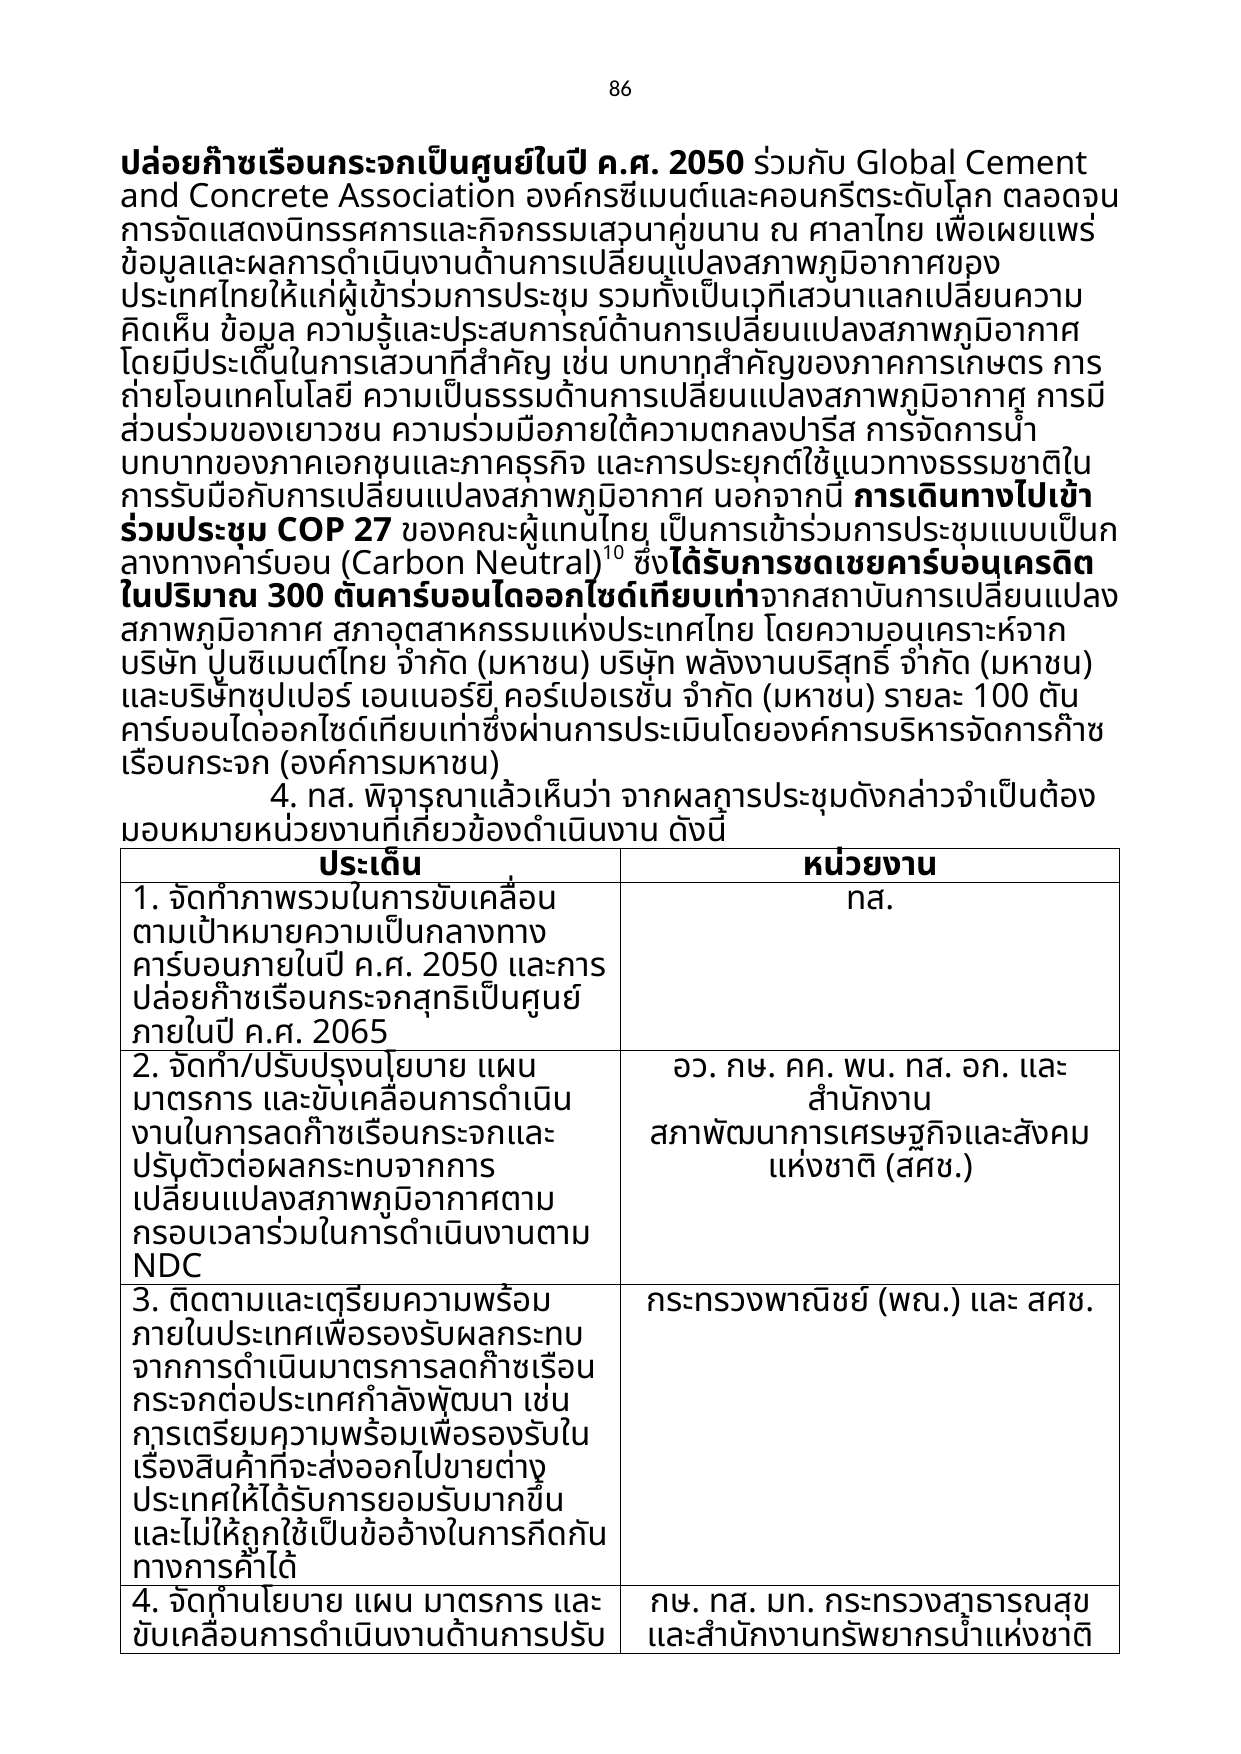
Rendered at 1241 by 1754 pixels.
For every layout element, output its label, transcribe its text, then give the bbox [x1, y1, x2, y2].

table_cell กระทรวงพาณิชย์ (พณ.) และ สศช. [621, 1285, 1119, 1585]
table_cell 1. จัดทำภาพรวมในการขับเคลื่อนตามเป้าหมายความเป็นกลางทางคาร์บอนภายในปี ค.ศ. 2050 และการปล่อยก๊าซเรือนกระจกสุทธิเป็นศูนย์ภายในปี ค.ศ. 2065 [121, 883, 620, 1050]
table_cell 3. ติดตามและเตรียมความพร้อมภายในประเทศเพื่อรองรับผลกระทบจากการดำเนินมาตรการลดก๊าซเรือนกระจกต่อประเทศกำลังพัฒนา เช่น การเตรียมความพร้อมเพื่อรองรับในเรื่องสินค้าที่จะส่งออกไปขายต่างประเทศให้ได้รับการยอมรับมากขึ้นและไม่ให้ถูกใช้เป็นข้ออ้างในการกีดกันทางการค้าได้ [121, 1285, 620, 1585]
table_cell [121, 1586, 620, 1653]
table_cell ทส. [621, 883, 1119, 1050]
text 4. ทส. พิจารณาแล้วเห็นว่า จากผลการประชุมดังกล่าวจำเป็นต้องมอบหมายหน่วยงานที่เกี่ยวข้องดำเนินงาน ดังนี้ [120, 781, 1120, 848]
table_header ประเด็น [121, 849, 620, 882]
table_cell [621, 1586, 1119, 1653]
table_header หน่วยงาน [621, 849, 1119, 882]
table_cell 2. จัดทำ/ปรับปรุงนโยบาย แผน มาตรการ และขับเคลื่อนการดำเนินงานในการลดก๊าซเรือนกระจกและปรับตัวต่อผลกระทบจากการเปลี่ยนแปลงสภาพภูมิอากาศตามกรอบเวลาร่วมในการดำเนินงานตาม NDC [121, 1051, 620, 1284]
table_cell อว. กษ. คค. พน. ทส. อก. และสำนักงาน สภาพัฒนาการเศรษฐกิจและสังคมแห่งชาติ (สศช.) [621, 1051, 1119, 1284]
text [120, 148, 1120, 781]
